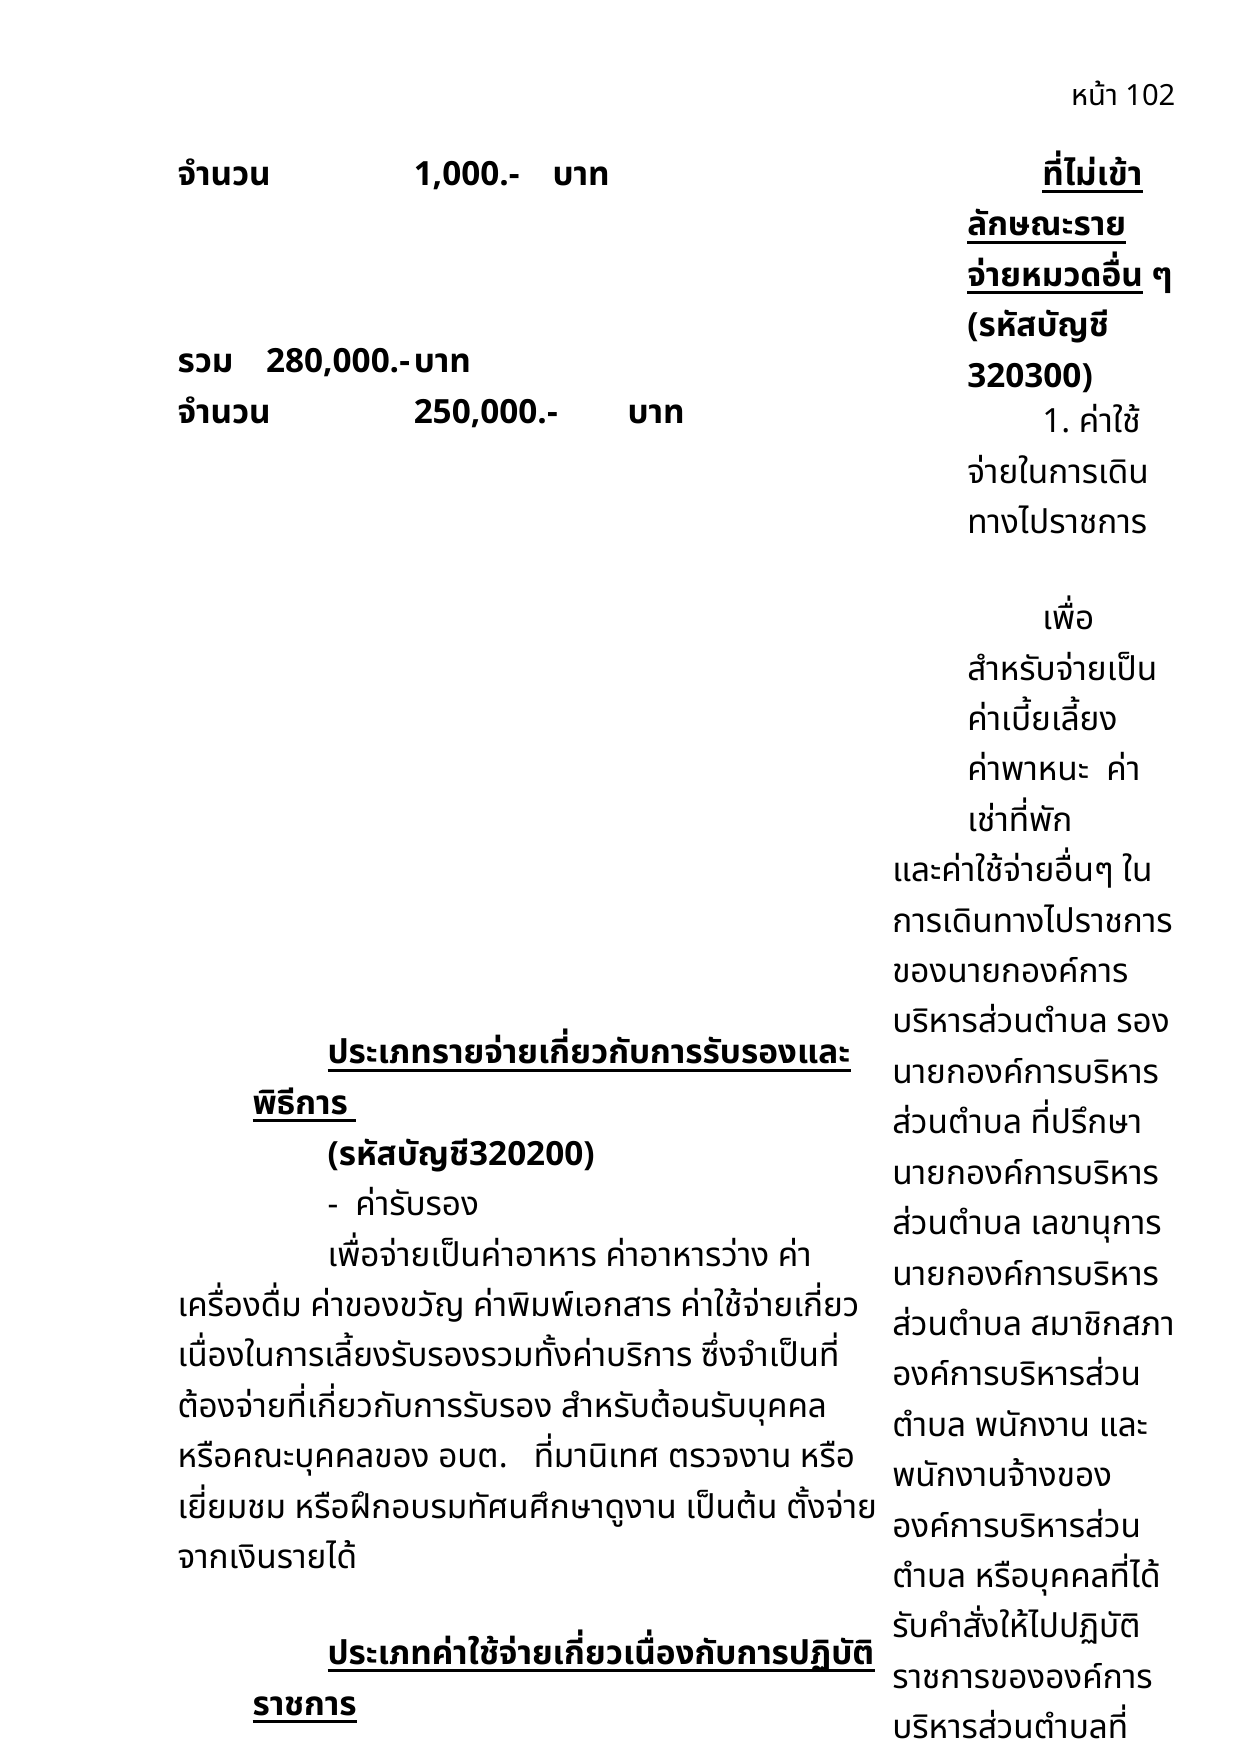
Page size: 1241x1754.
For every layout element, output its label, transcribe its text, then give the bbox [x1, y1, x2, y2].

list จำนวน 1,000.- บาท [177, 150, 877, 201]
list - ค่ารับรอง [252, 1180, 877, 1231]
list จำนวน 250,000.- บาท [177, 387, 877, 438]
text ที่ไม่เข้าลักษณะรายจ่ายหมวดอื่น ๆ (รหัสบัญชี 320300) [967, 150, 1175, 397]
list 1. ค่าใช้จ่ายในการเดินทางไปราชการ [967, 397, 1175, 594]
text เพื่อสำหรับจ่ายเป็นค่าเบี้ยเลี้ยง ค่าพาหนะ ค่าเช่าที่พัก [967, 594, 1175, 846]
list ประเภทรายจ่ายเกี่ยวกับการรับรองและพิธีการ [252, 1028, 877, 1129]
list รวม 280,000.- บาท [177, 337, 877, 387]
list เพื่อจ่ายเป็นค่าอาหาร ค่าอาหารว่าง ค่าเครื่องดื่ม ค่าของขวัญ ค่าพิมพ์เอกสาร ค่าใช้จ่ายเกี่ยวเนื่องในการเลี้ยงรับรองรวมทั้งค่าบริการ ซึ่งจำเป็นที่ต้องจ่ายที่เกี่ยวกับการรับรอง สำหรับต้อนรับบุคคลหรือคณะบุคคลของ อบต. ที่มานิเทศ ตรวจงาน หรือเยี่ยมชม หรือฝึกอบรมทัศนศึกษาดูงาน เป็นต้น ตั้งจ่ายจากเงินรายได้ [177, 1231, 877, 1584]
list (รหัสบัญชี320200) [252, 1129, 877, 1180]
text ประเภทค่าใช้จ่ายเกี่ยวเนื่องกับการปฏิบัติราชการ [252, 1629, 877, 1730]
